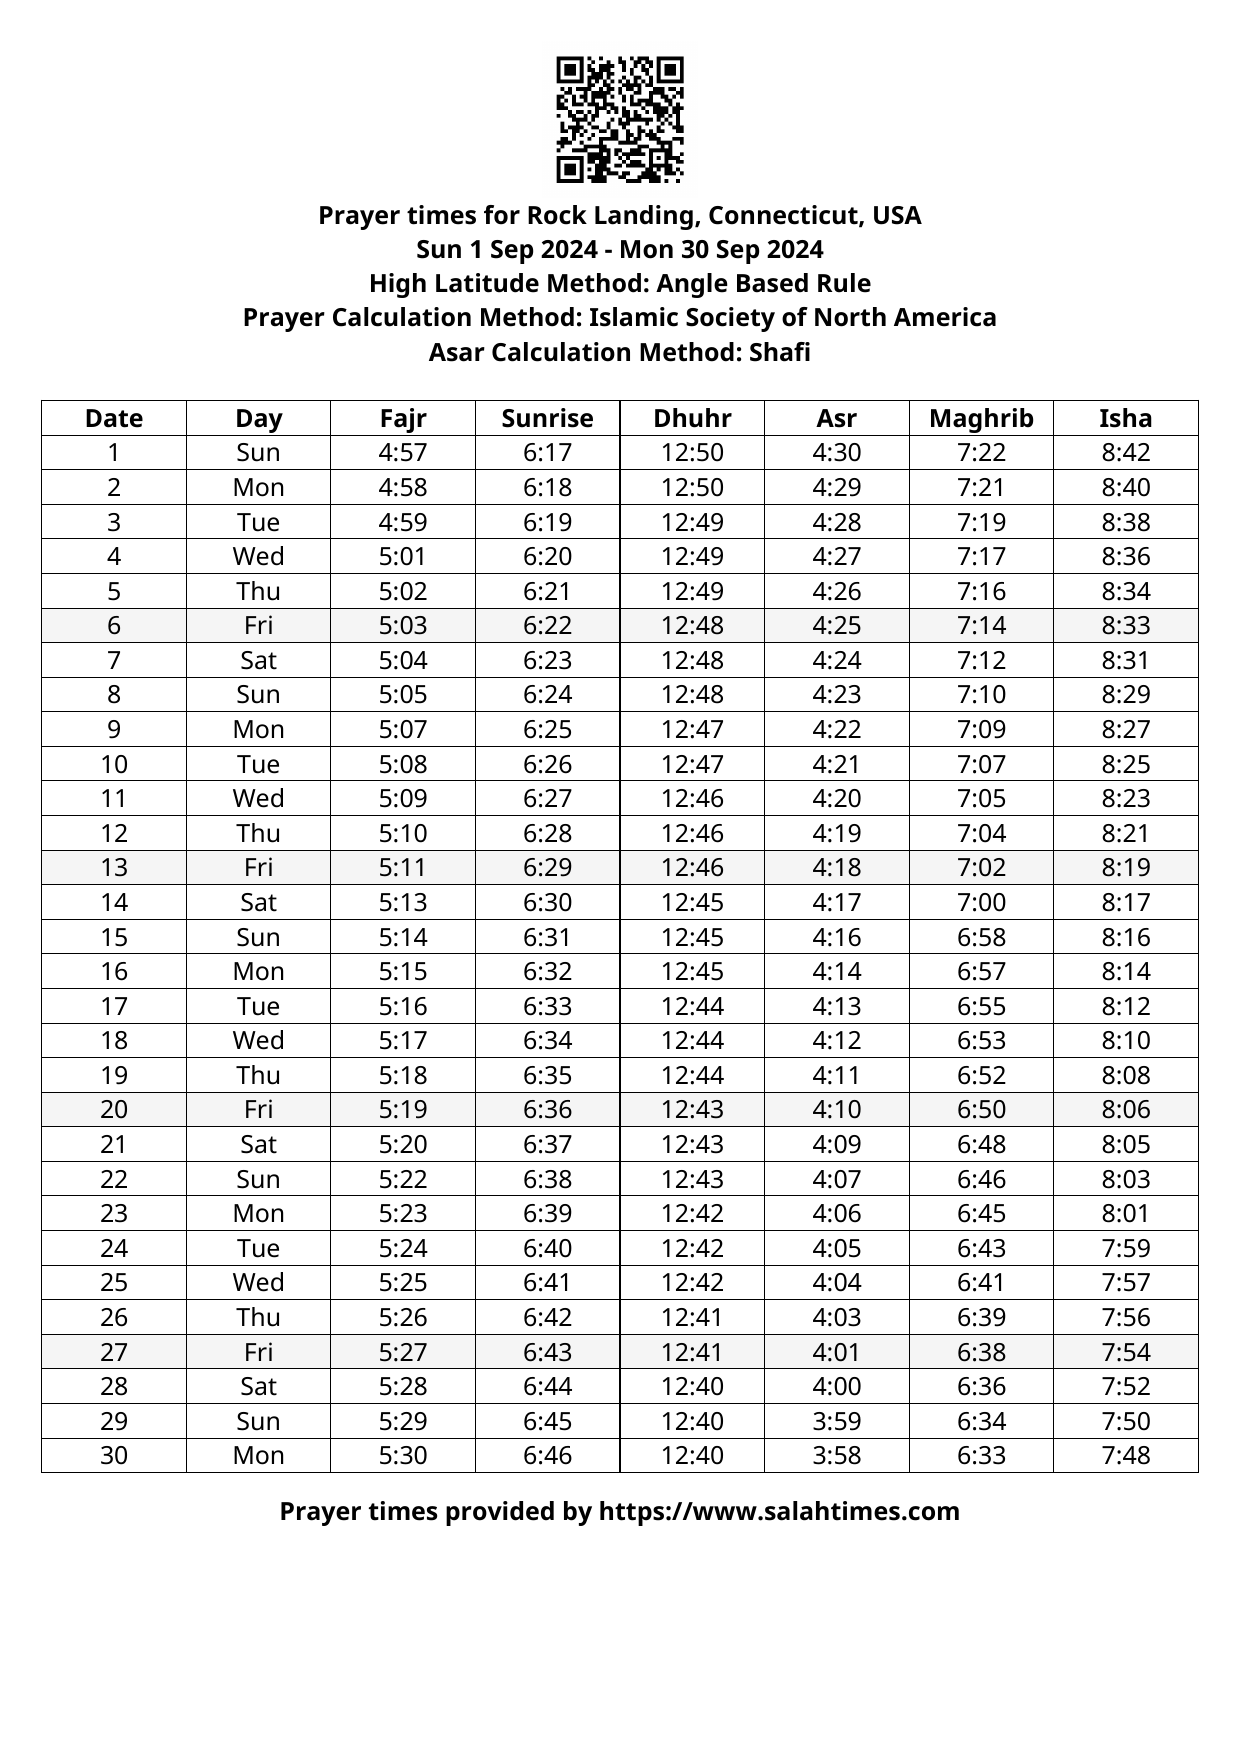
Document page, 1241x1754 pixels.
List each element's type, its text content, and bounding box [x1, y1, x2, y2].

table_cell 12:40 [621, 1369, 764, 1403]
text High Latitude Method: Angle Based Rule [42, 266, 1198, 300]
table_cell Mon [187, 1196, 330, 1230]
table_cell 7:57 [1054, 1266, 1198, 1299]
table_cell 7:05 [910, 781, 1053, 815]
table_cell 5:08 [331, 747, 475, 780]
table_cell 7:22 [910, 436, 1053, 469]
table_cell 4:12 [765, 1024, 909, 1057]
table_cell 4:04 [765, 1266, 909, 1299]
table_cell 4:05 [765, 1231, 909, 1264]
table_cell Wed [187, 781, 330, 815]
table_cell 7:02 [910, 851, 1053, 884]
table_cell 4:25 [765, 609, 909, 642]
table_cell 12:46 [621, 851, 764, 884]
table_cell 6:58 [910, 920, 1053, 953]
table_cell 6:33 [910, 1439, 1053, 1472]
table_cell 4:10 [765, 1093, 909, 1126]
table_cell 4:26 [765, 574, 909, 607]
table_cell 3:59 [765, 1404, 909, 1437]
table_cell 5:05 [331, 678, 475, 711]
table_cell Fri [187, 1335, 330, 1368]
table_cell Wed [187, 1266, 330, 1299]
table_cell Sun [187, 436, 330, 469]
table_cell 5:11 [331, 851, 475, 884]
table_cell 19 [42, 1058, 186, 1092]
table_cell 6:45 [476, 1404, 619, 1437]
table_cell 27 [42, 1335, 186, 1368]
table_cell 5:15 [331, 954, 475, 988]
table_cell Tue [187, 989, 330, 1022]
table_cell 4:06 [765, 1196, 909, 1230]
table_cell 12:42 [621, 1196, 764, 1230]
table_cell Mon [187, 712, 330, 746]
table_cell 7:14 [910, 609, 1053, 642]
table_cell Mon [187, 954, 330, 988]
picture [542, 41, 699, 198]
table_cell 6:22 [476, 609, 619, 642]
table_cell 22 [42, 1162, 186, 1195]
table_cell 4:20 [765, 781, 909, 815]
table_cell 4:28 [765, 505, 909, 538]
table_cell 7:12 [910, 643, 1053, 677]
table_cell Wed [187, 1024, 330, 1057]
table_cell 12:41 [621, 1335, 764, 1368]
text Prayer Calculation Method: Islamic Society of North America [42, 300, 1198, 334]
table_cell 5 [42, 574, 186, 607]
table_cell 8:14 [1054, 954, 1198, 988]
table_header Maghrib [910, 401, 1053, 434]
table_cell 4:22 [765, 712, 909, 746]
text Prayer times provided by https://www.salahtimes.com [42, 1494, 1198, 1528]
table_cell 5:13 [331, 885, 475, 919]
table_cell 4:13 [765, 989, 909, 1022]
table_cell 8:34 [1054, 574, 1198, 607]
table_cell 6:46 [476, 1439, 619, 1472]
table_cell Sun [187, 1404, 330, 1437]
table_cell 6:45 [910, 1196, 1053, 1230]
table_cell 7:50 [1054, 1404, 1198, 1437]
table_cell 4:57 [331, 436, 475, 469]
table_cell 5:14 [331, 920, 475, 953]
table_cell 4:58 [331, 470, 475, 504]
table_cell 8:01 [1054, 1196, 1198, 1230]
table_cell 12:47 [621, 712, 764, 746]
table_cell 4:07 [765, 1162, 909, 1195]
table_cell 6:26 [476, 747, 619, 780]
table_cell Fri [187, 609, 330, 642]
table_cell 6:25 [476, 712, 619, 746]
table_cell 8:27 [1054, 712, 1198, 746]
table_cell 6:35 [476, 1058, 619, 1092]
table_cell Thu [187, 574, 330, 607]
table_cell 6:41 [910, 1266, 1053, 1299]
table_cell 12:45 [621, 954, 764, 988]
table_cell 6:32 [476, 954, 619, 988]
table_cell 5:27 [331, 1335, 475, 1368]
table_cell 7:19 [910, 505, 1053, 538]
table_cell 8:25 [1054, 747, 1198, 780]
table_cell Thu [187, 1058, 330, 1092]
table_cell 7:04 [910, 816, 1053, 849]
table_cell 25 [42, 1266, 186, 1299]
table_cell Sat [187, 885, 330, 919]
table_cell 4 [42, 539, 186, 573]
table_cell 4:00 [765, 1369, 909, 1403]
table_cell 17 [42, 989, 186, 1022]
table_cell 8:19 [1054, 851, 1198, 884]
table_cell Fri [187, 851, 330, 884]
table_cell 12:40 [621, 1404, 764, 1437]
table_cell 12:49 [621, 505, 764, 538]
table_cell 28 [42, 1369, 186, 1403]
table_cell 4:09 [765, 1127, 909, 1161]
table_cell 5:03 [331, 609, 475, 642]
table_cell 8:29 [1054, 678, 1198, 711]
table_cell 6:37 [476, 1127, 619, 1161]
table_cell 6:29 [476, 851, 619, 884]
table_cell 12:40 [621, 1439, 764, 1472]
table_cell 6:57 [910, 954, 1053, 988]
table_cell 8:08 [1054, 1058, 1198, 1092]
table_cell 6:50 [910, 1093, 1053, 1126]
table_cell 6:20 [476, 539, 619, 573]
table_cell 6:44 [476, 1369, 619, 1403]
table_cell 12:44 [621, 1024, 764, 1057]
table_cell Tue [187, 1231, 330, 1264]
table_cell 6:31 [476, 920, 619, 953]
table_cell Mon [187, 470, 330, 504]
table_cell 4:29 [765, 470, 909, 504]
table_cell 6:40 [476, 1231, 619, 1264]
table_cell 6:27 [476, 781, 619, 815]
table_cell 6:43 [910, 1231, 1053, 1264]
text Asar Calculation Method: Shafi [42, 334, 1198, 368]
table_cell Sat [187, 1127, 330, 1161]
table_cell 6:17 [476, 436, 619, 469]
table_cell 6:36 [910, 1369, 1053, 1403]
table_cell 12:44 [621, 1058, 764, 1092]
table_header Dhuhr [621, 401, 764, 434]
table_cell 7:56 [1054, 1300, 1198, 1334]
table_cell 8:16 [1054, 920, 1198, 953]
table_cell Thu [187, 816, 330, 849]
table_cell 30 [42, 1439, 186, 1472]
table_cell 12:42 [621, 1231, 764, 1264]
table_cell 8:12 [1054, 989, 1198, 1022]
table_cell 4:14 [765, 954, 909, 988]
table_cell 12:48 [621, 609, 764, 642]
table_cell 8:06 [1054, 1093, 1198, 1126]
table_cell 7:21 [910, 470, 1053, 504]
table_cell 26 [42, 1300, 186, 1334]
table_cell Sun [187, 678, 330, 711]
table_cell 4:23 [765, 678, 909, 711]
table_cell 6:38 [476, 1162, 619, 1195]
table_cell 2 [42, 470, 186, 504]
table_cell 4:59 [331, 505, 475, 538]
table_cell 7:16 [910, 574, 1053, 607]
table_cell 7:48 [1054, 1439, 1198, 1472]
table_cell 4:01 [765, 1335, 909, 1368]
table_cell 5:20 [331, 1127, 475, 1161]
table_cell Mon [187, 1439, 330, 1472]
table_cell 11 [42, 781, 186, 815]
table_cell 7:00 [910, 885, 1053, 919]
table_cell 12:50 [621, 436, 764, 469]
table_cell 5:22 [331, 1162, 475, 1195]
table_cell Fri [187, 1093, 330, 1126]
table_cell 23 [42, 1196, 186, 1230]
table_cell Tue [187, 505, 330, 538]
table_cell 6:46 [910, 1162, 1053, 1195]
table_cell 4:19 [765, 816, 909, 849]
table_cell 6:42 [476, 1300, 619, 1334]
table_header Day [187, 401, 330, 434]
table_cell 5:28 [331, 1369, 475, 1403]
table_cell 8:38 [1054, 505, 1198, 538]
table_cell 6:53 [910, 1024, 1053, 1057]
table_cell 6:36 [476, 1093, 619, 1126]
table_cell 12 [42, 816, 186, 849]
text Sun 1 Sep 2024 - Mon 30 Sep 2024 [42, 232, 1198, 266]
table_cell 4:21 [765, 747, 909, 780]
table_cell Sat [187, 1369, 330, 1403]
table_cell 13 [42, 851, 186, 884]
table_cell 7:54 [1054, 1335, 1198, 1368]
table_cell 12:48 [621, 678, 764, 711]
table_cell Sat [187, 643, 330, 677]
table_header Fajr [331, 401, 475, 434]
table_cell Sun [187, 1162, 330, 1195]
table_cell 5:18 [331, 1058, 475, 1092]
table_cell 5:07 [331, 712, 475, 746]
table_cell 5:23 [331, 1196, 475, 1230]
table_cell 9 [42, 712, 186, 746]
table_cell 6:55 [910, 989, 1053, 1022]
table_cell 5:25 [331, 1266, 475, 1299]
table_cell 3:58 [765, 1439, 909, 1472]
table_cell 4:11 [765, 1058, 909, 1092]
table_cell 12:43 [621, 1127, 764, 1161]
text Prayer times for Rock Landing, Connecticut, USA [42, 198, 1198, 232]
table_cell 5:10 [331, 816, 475, 849]
table_cell 7:10 [910, 678, 1053, 711]
table_cell 8:05 [1054, 1127, 1198, 1161]
table_cell 5:04 [331, 643, 475, 677]
table_cell 6:28 [476, 816, 619, 849]
table_cell 8:23 [1054, 781, 1198, 815]
table_cell 12:47 [621, 747, 764, 780]
table_cell 5:26 [331, 1300, 475, 1334]
table_cell Thu [187, 1300, 330, 1334]
table_header Date [42, 401, 186, 434]
table_cell 4:30 [765, 436, 909, 469]
table_cell 12:42 [621, 1266, 764, 1299]
table_cell 7:17 [910, 539, 1053, 573]
table_cell 12:49 [621, 539, 764, 573]
table_cell 12:43 [621, 1093, 764, 1126]
table_cell 4:18 [765, 851, 909, 884]
table_cell 8:42 [1054, 436, 1198, 469]
table_cell 6:33 [476, 989, 619, 1022]
table_cell 6:48 [910, 1127, 1053, 1161]
table_cell 7:59 [1054, 1231, 1198, 1264]
table_cell 6:43 [476, 1335, 619, 1368]
table_cell 4:17 [765, 885, 909, 919]
table_cell 6 [42, 609, 186, 642]
table_cell 5:01 [331, 539, 475, 573]
table_cell 6:39 [476, 1196, 619, 1230]
table_cell 4:16 [765, 920, 909, 953]
table_cell 10 [42, 747, 186, 780]
table_cell 24 [42, 1231, 186, 1264]
table_header Isha [1054, 401, 1198, 434]
table_cell 18 [42, 1024, 186, 1057]
table_cell 8:40 [1054, 470, 1198, 504]
table_cell 6:39 [910, 1300, 1053, 1334]
table_cell 21 [42, 1127, 186, 1161]
table_cell 3 [42, 505, 186, 538]
table_cell 15 [42, 920, 186, 953]
table_cell 12:45 [621, 920, 764, 953]
table_cell 12:45 [621, 885, 764, 919]
table_cell 12:41 [621, 1300, 764, 1334]
table_cell 6:21 [476, 574, 619, 607]
table_cell 12:50 [621, 470, 764, 504]
table_cell 8:21 [1054, 816, 1198, 849]
table_header Asr [765, 401, 909, 434]
table_cell 6:18 [476, 470, 619, 504]
table_cell 5:16 [331, 989, 475, 1022]
table_cell 8:03 [1054, 1162, 1198, 1195]
table_cell 6:34 [476, 1024, 619, 1057]
table_cell 6:30 [476, 885, 619, 919]
table_cell 5:30 [331, 1439, 475, 1472]
table_cell 16 [42, 954, 186, 988]
table_cell 7 [42, 643, 186, 677]
table_cell 12:48 [621, 643, 764, 677]
table_cell Wed [187, 539, 330, 573]
table_cell 6:19 [476, 505, 619, 538]
table_cell 5:17 [331, 1024, 475, 1057]
table_cell Tue [187, 747, 330, 780]
table_cell 5:09 [331, 781, 475, 815]
table_cell Sun [187, 920, 330, 953]
table_header Sunrise [476, 401, 619, 434]
table_cell 6:41 [476, 1266, 619, 1299]
table_cell 12:46 [621, 816, 764, 849]
table_cell 4:27 [765, 539, 909, 573]
table_cell 14 [42, 885, 186, 919]
table_cell 4:24 [765, 643, 909, 677]
table_cell 6:23 [476, 643, 619, 677]
table_cell 8:33 [1054, 609, 1198, 642]
table_cell 4:03 [765, 1300, 909, 1334]
table_cell 6:34 [910, 1404, 1053, 1437]
table_cell 5:02 [331, 574, 475, 607]
table_cell 1 [42, 436, 186, 469]
table_cell 12:43 [621, 1162, 764, 1195]
table_cell 20 [42, 1093, 186, 1126]
table_cell 12:44 [621, 989, 764, 1022]
table_cell 6:52 [910, 1058, 1053, 1092]
table_cell 5:24 [331, 1231, 475, 1264]
table_cell 7:52 [1054, 1369, 1198, 1403]
table_cell 8:31 [1054, 643, 1198, 677]
table_cell 6:24 [476, 678, 619, 711]
table_cell 8:17 [1054, 885, 1198, 919]
table_cell 8 [42, 678, 186, 711]
table_cell 5:29 [331, 1404, 475, 1437]
table_cell 29 [42, 1404, 186, 1437]
table_cell 5:19 [331, 1093, 475, 1126]
table_cell 8:36 [1054, 539, 1198, 573]
table_cell 7:09 [910, 712, 1053, 746]
table_cell 7:07 [910, 747, 1053, 780]
table_cell 6:38 [910, 1335, 1053, 1368]
table_cell 12:46 [621, 781, 764, 815]
table_cell 8:10 [1054, 1024, 1198, 1057]
table_cell 12:49 [621, 574, 764, 607]
